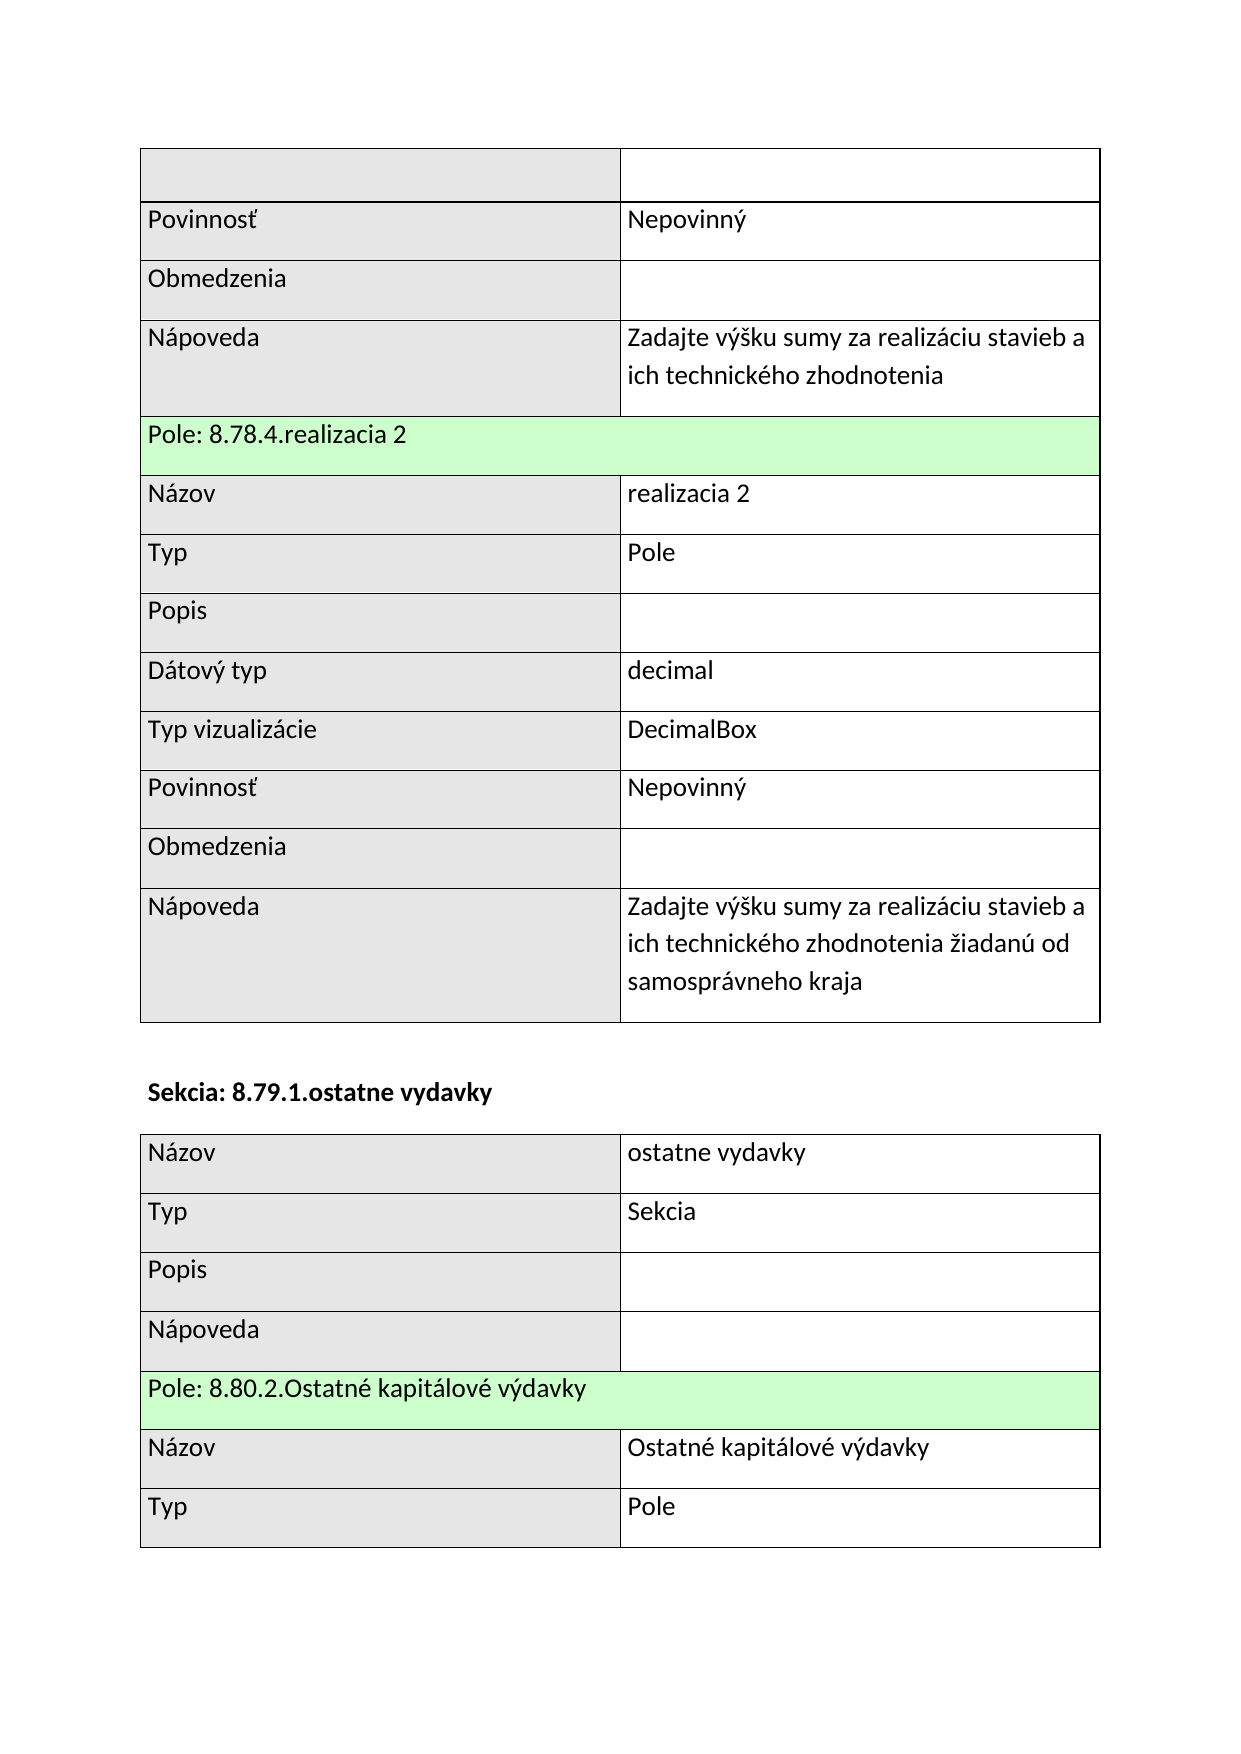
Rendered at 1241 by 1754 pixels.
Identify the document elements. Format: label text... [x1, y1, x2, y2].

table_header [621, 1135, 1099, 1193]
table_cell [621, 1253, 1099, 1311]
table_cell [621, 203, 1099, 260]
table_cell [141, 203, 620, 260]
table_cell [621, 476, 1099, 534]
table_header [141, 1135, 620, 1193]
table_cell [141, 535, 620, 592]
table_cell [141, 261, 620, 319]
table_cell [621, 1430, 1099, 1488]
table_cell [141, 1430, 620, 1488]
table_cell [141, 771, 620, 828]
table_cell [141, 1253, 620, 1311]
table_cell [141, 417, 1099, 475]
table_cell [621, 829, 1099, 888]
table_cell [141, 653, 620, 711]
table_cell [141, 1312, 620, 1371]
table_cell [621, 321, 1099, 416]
text Sekcia: 8.79.1.ostatne vydavky [148, 1075, 1093, 1108]
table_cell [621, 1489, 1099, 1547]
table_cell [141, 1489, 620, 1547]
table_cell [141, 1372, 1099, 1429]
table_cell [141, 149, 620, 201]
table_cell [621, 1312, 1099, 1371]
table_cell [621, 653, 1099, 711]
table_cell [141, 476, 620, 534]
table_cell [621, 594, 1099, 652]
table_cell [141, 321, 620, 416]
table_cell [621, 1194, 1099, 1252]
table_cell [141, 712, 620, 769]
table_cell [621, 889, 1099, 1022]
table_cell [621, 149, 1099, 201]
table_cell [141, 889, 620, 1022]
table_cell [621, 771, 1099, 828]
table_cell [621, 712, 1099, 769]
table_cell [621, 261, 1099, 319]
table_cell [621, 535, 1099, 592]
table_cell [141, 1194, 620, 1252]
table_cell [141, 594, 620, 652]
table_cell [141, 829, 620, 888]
